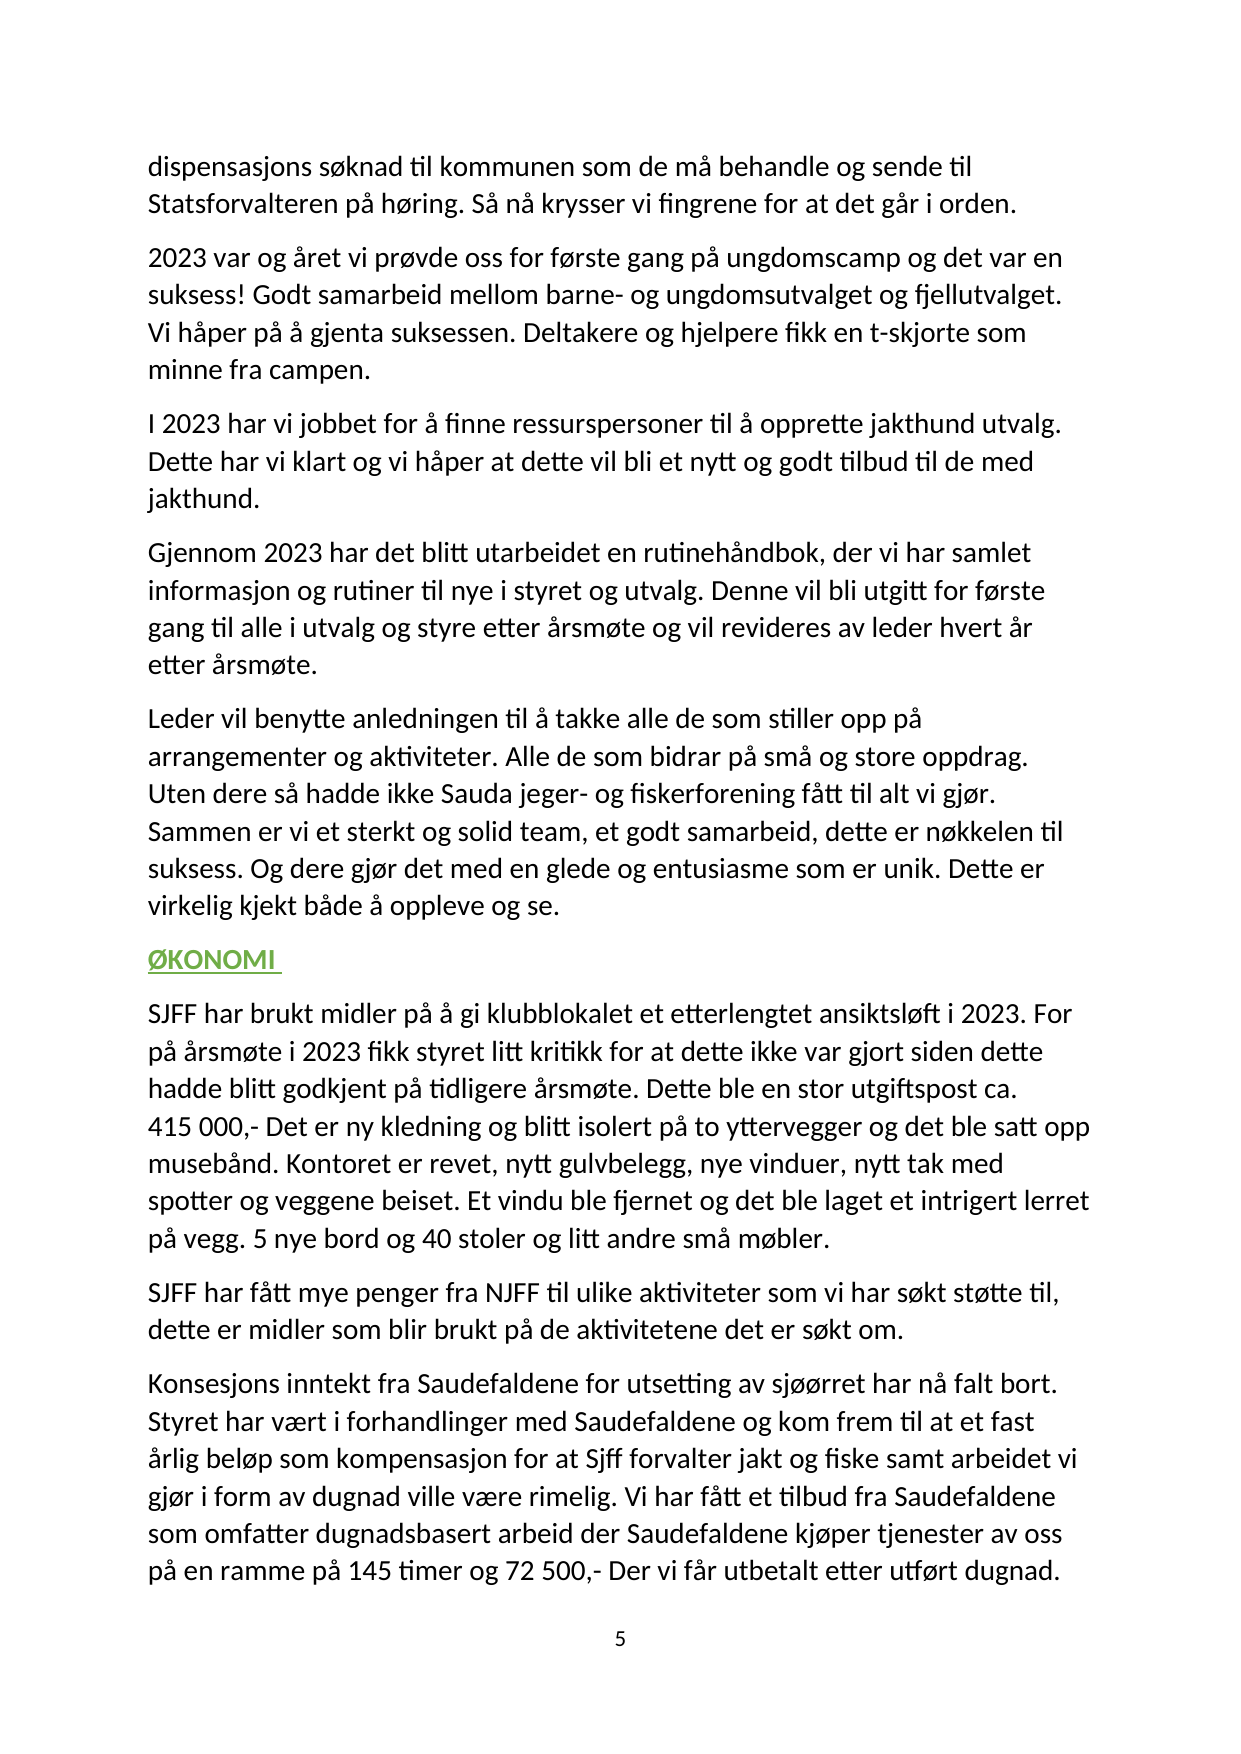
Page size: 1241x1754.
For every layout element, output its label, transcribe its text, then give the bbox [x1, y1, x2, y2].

text I 2023 har vi jobbet for å finne ressurspersoner til å opprette jakthund utvalg. Dette har vi klart og vi håper at dette vil bli et nytt og godt tilbud til de med jakthund. [148, 405, 1093, 516]
text SJFF har fått mye penger fra NJFF til ulike aktiviteter som vi har søkt støtte til, dette er midler som blir brukt på de aktivitetene det er søkt om. [148, 1274, 1093, 1347]
text Gjennom 2023 har det blitt utarbeidet en rutinehåndbok, der vi har samlet informasjon og rutiner til nye i styret og utvalg. Denne vil bli utgitt for første gang til alle i utvalg og styre etter årsmøte og vil revideres av leder hvert år etter årsmøte. [148, 534, 1093, 682]
text SJFF har brukt midler på å gi klubblokalet et etterlengtet ansiktsløft i 2023. For på årsmøte i 2023 fikk styret litt kritikk for at dette ikke var gjort siden dette hadde blitt godkjent på tidligere årsmøte. Dette ble en stor utgiftspost ca. 415 000,- Det er ny kledning og blitt isolert på to yttervegger og det ble satt opp musebånd. Kontoret er revet, nytt gulvbelegg, nye vinduer, nytt tak med spotter og veggene beiset. Et vindu ble fjernet og det ble laget et intrigert lerret på vegg. 5 nye bord og 40 stoler og litt andre små møbler. [148, 996, 1093, 1256]
text ØKONOMI [148, 941, 1093, 977]
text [148, 1365, 1093, 1588]
text 2023 var og året vi prøvde oss for første gang på ungdomscamp og det var en suksess! Godt samarbeid mellom barne- og ungdomsutvalget og fjellutvalget. Vi håper på å gjenta suksessen. Deltakere og hjelpere fikk en t-skjorte som minne fra campen. [148, 239, 1093, 387]
text Leder vil benytte anledningen til å takke alle de som stiller opp på arrangementer og aktiviteter. Alle de som bidrar på små og store oppdrag. Uten dere så hadde ikke Sauda jeger- og fiskerforening fått til alt vi gjør. Sammen er vi et sterkt og solid team, et godt samarbeid, dette er nøkkelen til suksess. Og dere gjør det med en glede og entusiasme som er unik. Dette er virkelig kjekt både å oppleve og se. [148, 700, 1093, 923]
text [148, 148, 1093, 221]
